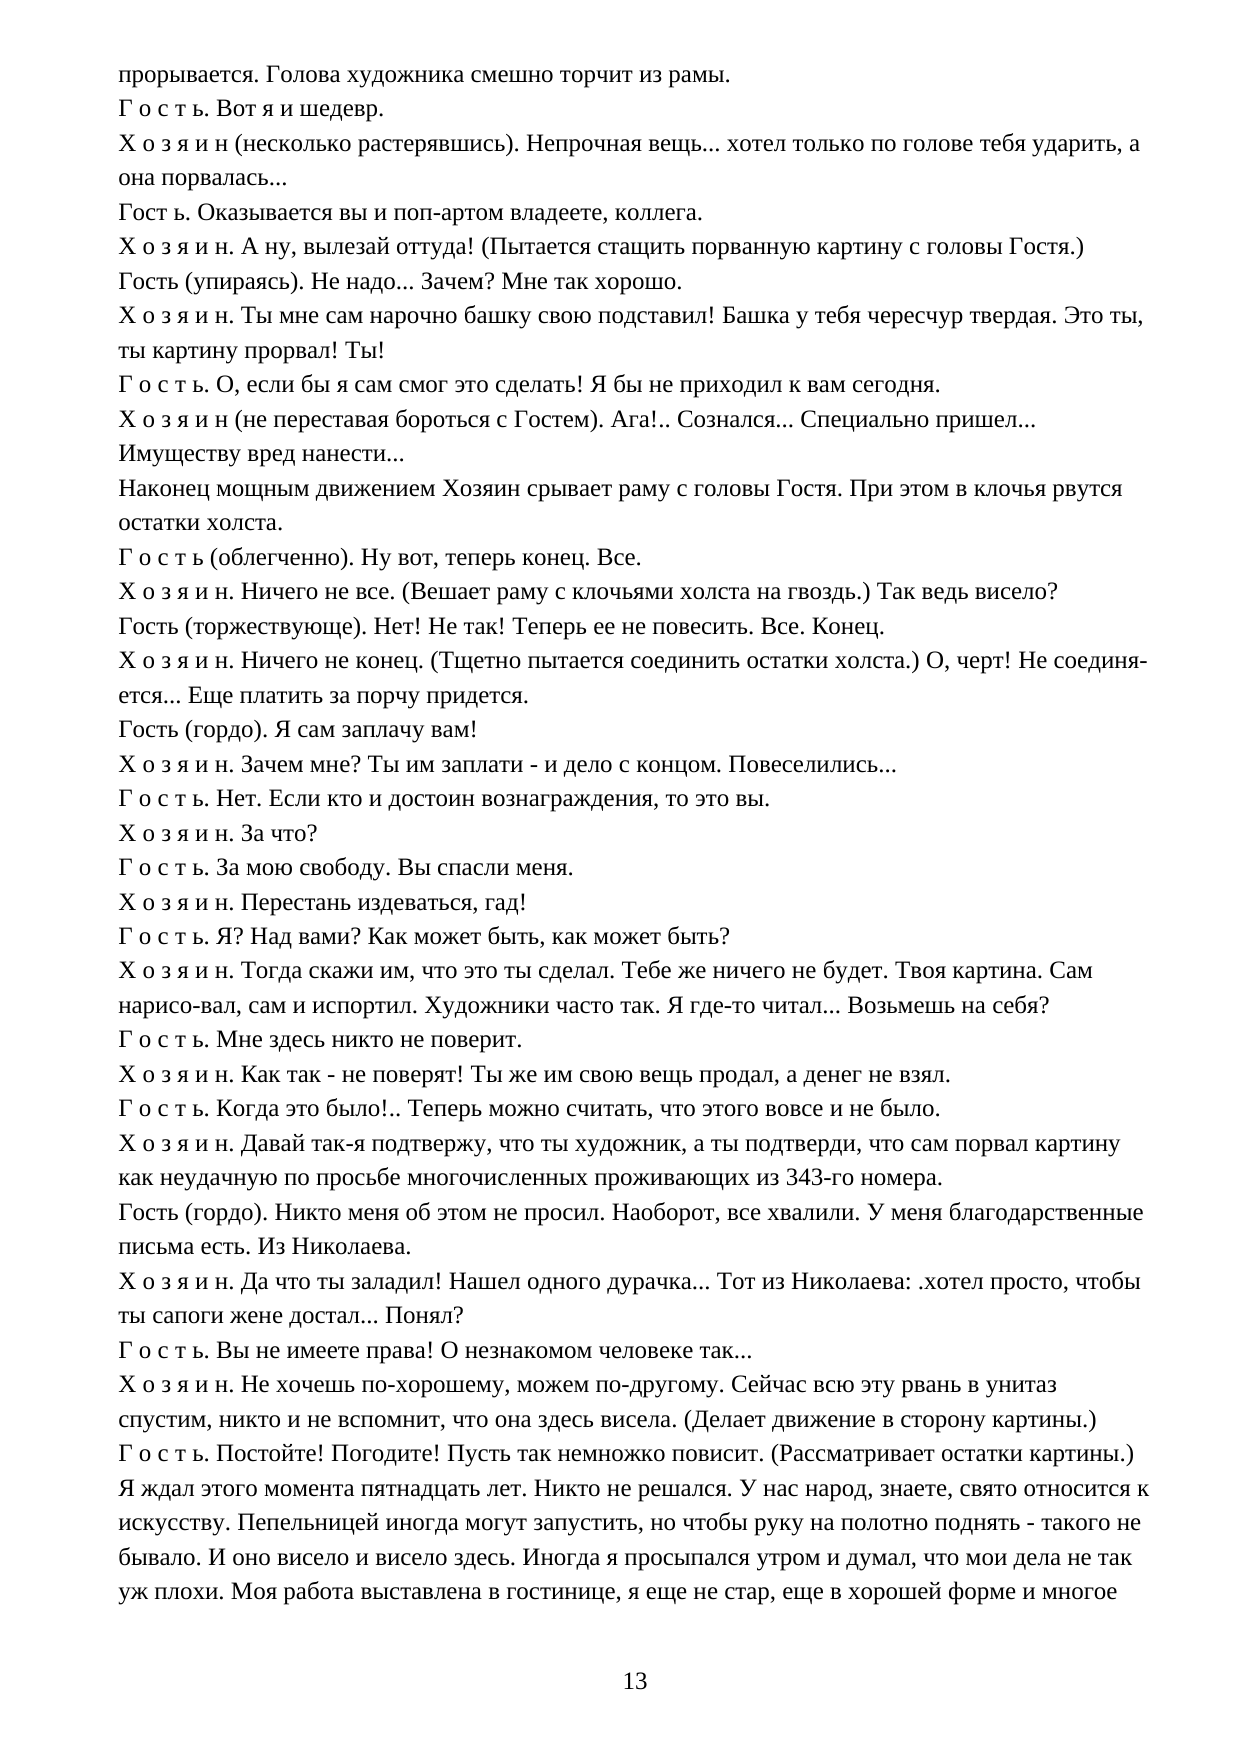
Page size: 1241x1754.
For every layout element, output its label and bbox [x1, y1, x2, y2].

text [118, 59, 1152, 1605]
